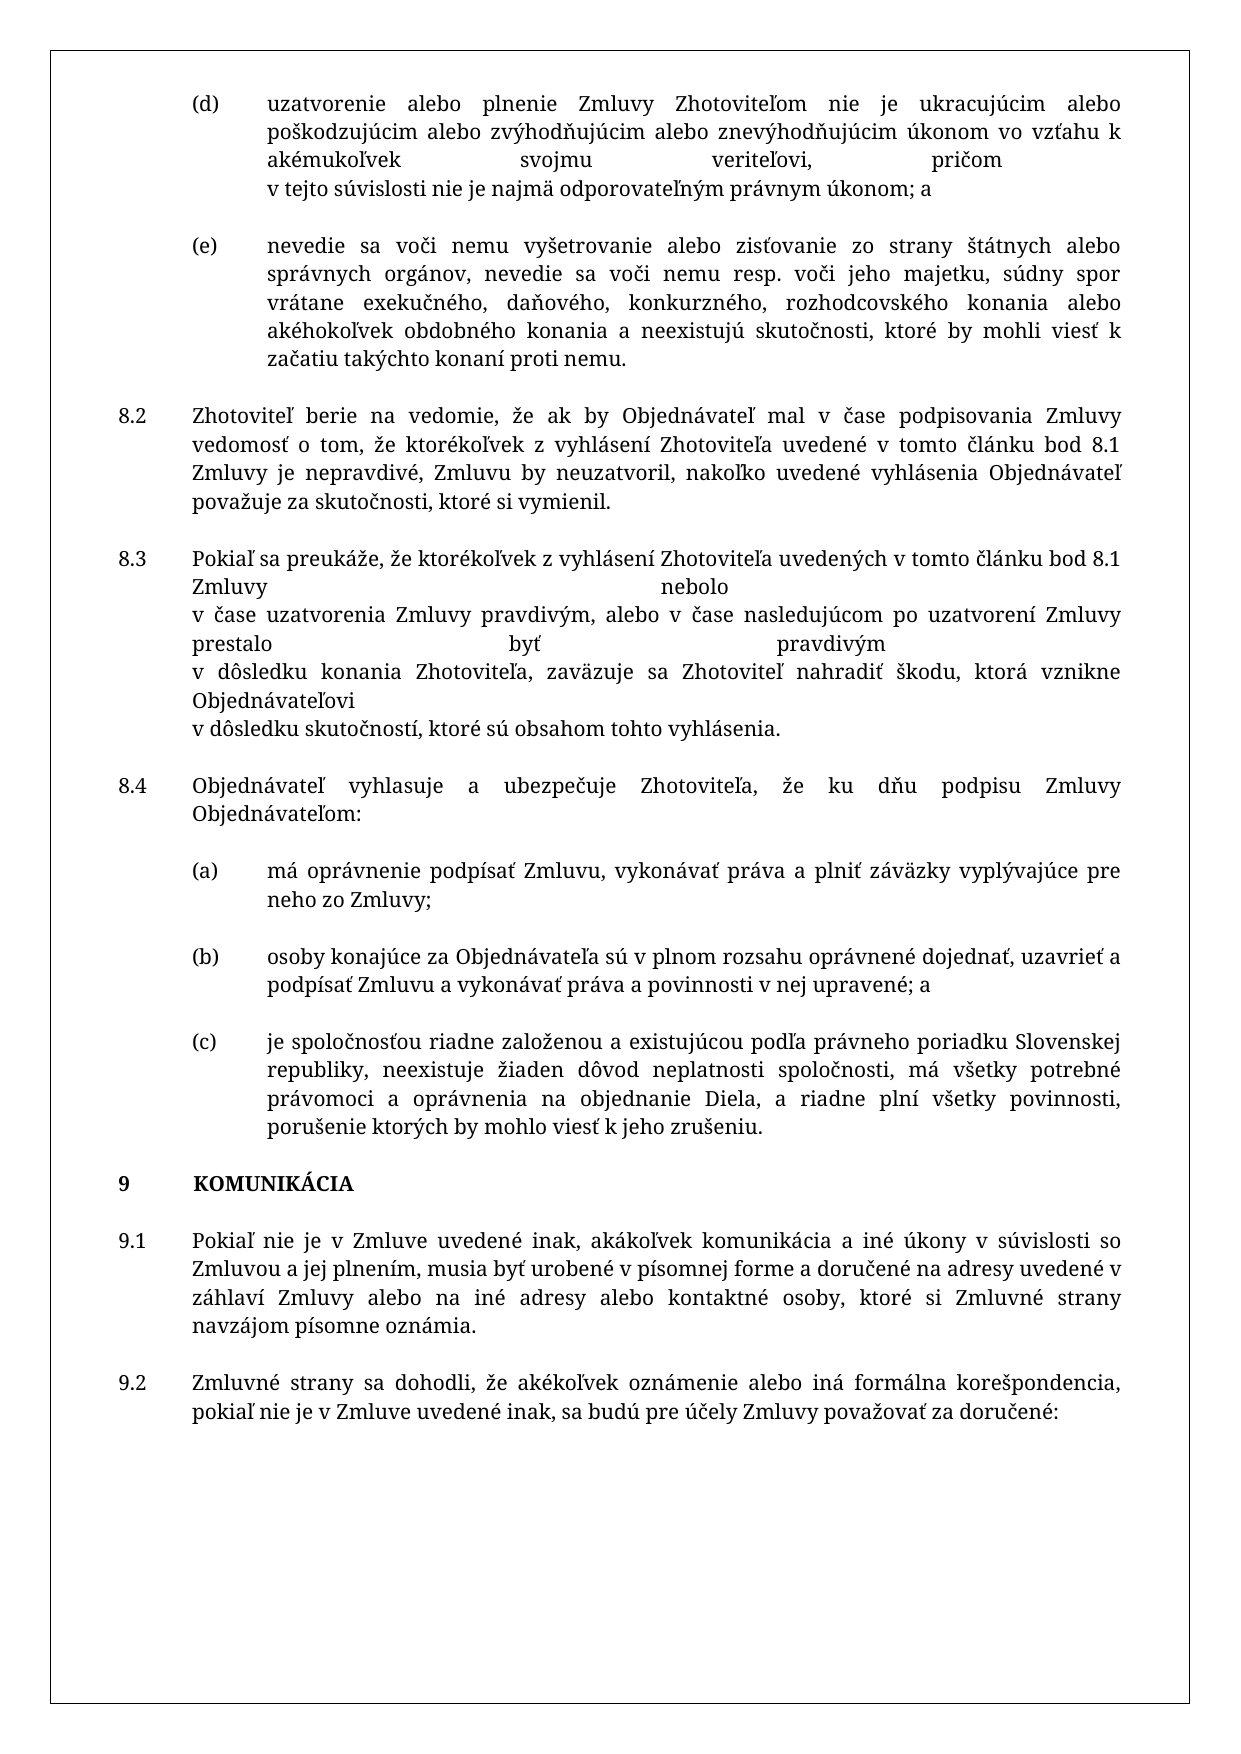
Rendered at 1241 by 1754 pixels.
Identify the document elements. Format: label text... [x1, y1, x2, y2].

list Zmluvné strany sa dohodli, že akékoľvek oznámenie alebo iná formálna korešpondencia, pokiaľ nie je v Zmluve uvedené inak, sa budú pre účely Zmluvy považovať za doručené: [118, 1368, 1122, 1425]
list uzatvorenie alebo plnenie Zmluvy Zhotoviteľom nie je ukracujúcim alebo poškodzujúcim alebo zvýhodňujúcim alebo znevýhodňujúcim úkonom vo vzťahu k akémukoľvek svojmu veriteľovi, pričom v tejto súvislosti nie je najmä odporovateľným právnym úkonom; a [192, 89, 1122, 202]
list Zhotoviteľ berie na vedomie, že ak by Objednávateľ mal v čase podpisovania Zmluvy vedomosť o tom, že ktorékoľvek z vyhlásení Zhotoviteľa uvedené v tomto článku bod 8.1 Zmluvy je nepravdivé, Zmluvu by neuzatvoril, nakoľko uvedené vyhlásenia Objednávateľ považuje za skutočnosti, ktoré si vymienil. [118, 401, 1122, 515]
list nevedie sa voči nemu vyšetrovanie alebo zisťovanie zo strany štátnych alebo správnych orgánov, nevedie sa voči nemu resp. voči jeho majetku, súdny spor vrátane exekučného, daňového, konkurzného, rozhodcovského konania alebo akéhokoľvek obdobného konania a neexistujú skutočnosti, ktoré by mohli viesť k začatiu takýchto konaní proti nemu. [192, 231, 1122, 373]
list osoby konajúce za Objednávateľa sú v plnom rozsahu oprávnené dojednať, uzavrieť a podpísať Zmluvu a vykonávať práva a povinnosti v nej upravené; a [192, 942, 1122, 999]
list Pokiaľ sa preukáže, že ktorékoľvek z vyhlásení Zhotoviteľa uvedených v tomto článku bod 8.1 Zmluvy nebolo v čase uzatvorenia Zmluvy pravdivým, alebo v čase nasledujúcom po uzatvorení Zmluvy prestalo byť pravdivým v dôsledku konania Zhotoviteľa, zaväzuje sa Zhotoviteľ nahradiť škodu, ktorá vznikne Objednávateľovi v dôsledku skutočností, ktoré sú obsahom tohto vyhlásenia. [118, 544, 1122, 743]
list je spoločnosťou riadne založenou a existujúcou podľa právneho poriadku Slovenskej republiky, neexistuje žiaden dôvod neplatnosti spoločnosti, má všetky potrebné právomoci a oprávnenia na objednanie Diela, a riadne plní všetky povinnosti, porušenie ktorých by mohlo viesť k jeho zrušeniu. [192, 1027, 1122, 1141]
list KOMUNIKÁCIA [118, 1169, 1122, 1198]
list Pokiaľ nie je v Zmluve uvedené inak, akákoľvek komunikácia a iné úkony v súvislosti so Zmluvou a jej plnením, musia byť urobené v písomnej forme a doručené na adresy uvedené v záhlaví Zmluvy alebo na iné adresy alebo kontaktné osoby, ktoré si Zmluvné strany navzájom písomne oznámia. [118, 1226, 1122, 1340]
list má oprávnenie podpísať Zmluvu, vykonávať práva a plniť záväzky vyplývajúce pre neho zo Zmluvy; [192, 856, 1122, 913]
list Objednávateľ vyhlasuje a ubezpečuje Zhotoviteľa, že ku dňu podpisu Zmluvy Objednávateľom: [118, 771, 1122, 828]
